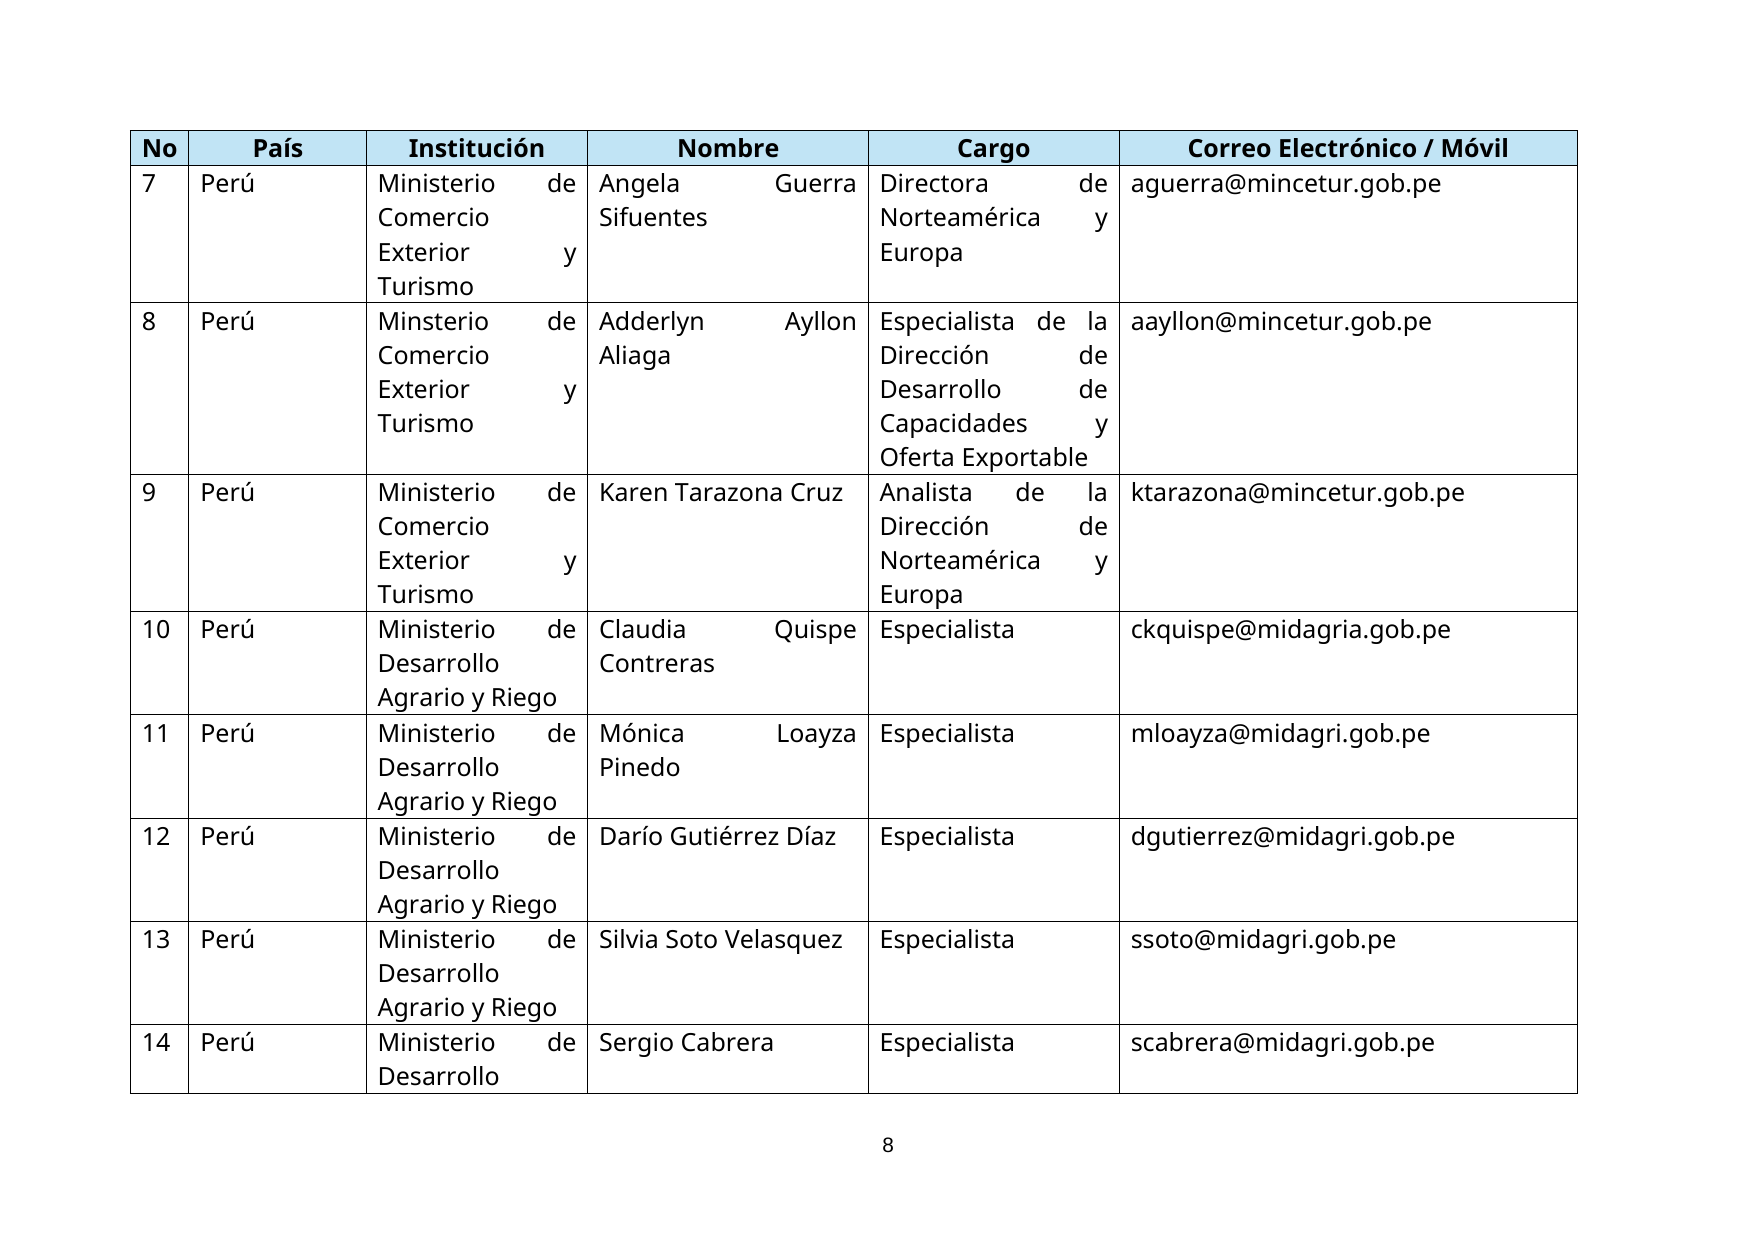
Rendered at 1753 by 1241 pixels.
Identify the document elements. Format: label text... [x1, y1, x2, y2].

table_cell ktarazona@mincetur.gob.pe [1120, 475, 1577, 611]
table_cell ssoto@midagri.gob.pe [1120, 922, 1577, 1024]
table_cell scabrera@midagri.gob.pe [1120, 1025, 1577, 1093]
table_cell Perú [189, 612, 366, 714]
table_cell Especialista [869, 922, 1119, 1024]
table_cell Directora de Norteamérica y Europa [869, 166, 1119, 302]
table_cell 8 [131, 303, 188, 474]
table_cell dgutierrez@midagri.gob.pe [1120, 819, 1577, 921]
table_cell Perú [189, 303, 366, 474]
table_cell Mónica Loayza Pinedo [588, 715, 868, 817]
table_cell Ministerio de Comercio Exterior y Turismo [367, 475, 587, 611]
table_cell Claudia Quispe Contreras [588, 612, 868, 714]
table_header No [131, 131, 188, 165]
table_cell mloayza@midagri.gob.pe [1120, 715, 1577, 817]
table_cell Perú [189, 475, 366, 611]
table_cell Sergio Cabrera [588, 1025, 868, 1093]
table_cell Especialista [869, 1025, 1119, 1093]
table_cell 14 [131, 1025, 188, 1093]
table_cell Karen Tarazona Cruz [588, 475, 868, 611]
table_header Institución [367, 131, 587, 165]
table_header Correo Electrónico / Móvil [1120, 131, 1577, 165]
table_cell aguerra@mincetur.gob.pe [1120, 166, 1577, 302]
table_cell Silvia Soto Velasquez [588, 922, 868, 1024]
table_cell Especialista [869, 819, 1119, 921]
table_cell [367, 1025, 587, 1093]
table_cell Ministerio de Desarrollo Agrario y Riego [367, 612, 587, 714]
table_cell 10 [131, 612, 188, 714]
table_header Cargo [869, 131, 1119, 165]
table_cell 9 [131, 475, 188, 611]
table_header País [189, 131, 366, 165]
table_cell aayllon@mincetur.gob.pe [1120, 303, 1577, 474]
table_cell Especialista [869, 612, 1119, 714]
table_cell Analista de la Dirección de Norteamérica y Europa [869, 475, 1119, 611]
table_header Nombre [588, 131, 868, 165]
table_cell Perú [189, 819, 366, 921]
table_cell ckquispe@midagria.gob.pe [1120, 612, 1577, 714]
table_cell Minsterio de Comercio Exterior y Turismo [367, 303, 587, 474]
table_cell Perú [189, 166, 366, 302]
table_cell Perú [189, 1025, 366, 1093]
table_cell Especialista de la Dirección de Desarrollo de Capacidades y Oferta Exportable [869, 303, 1119, 474]
table_cell Ministerio de Comercio Exterior y Turismo [367, 166, 587, 302]
table_cell Darío Gutiérrez Díaz [588, 819, 868, 921]
table_cell 7 [131, 166, 188, 302]
table_cell Angela Guerra Sifuentes [588, 166, 868, 302]
table_cell Perú [189, 715, 366, 817]
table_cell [367, 922, 587, 1024]
table_cell Adderlyn Ayllon Aliaga [588, 303, 868, 474]
table_cell 13 [131, 922, 188, 1024]
table_cell 12 [131, 819, 188, 921]
table_cell Especialista [869, 715, 1119, 817]
table_cell Ministerio de Desarrollo Agrario y Riego [367, 715, 587, 817]
table_cell Perú [189, 922, 366, 1024]
table_cell 11 [131, 715, 188, 817]
table_cell Ministerio de Desarrollo Agrario y Riego [367, 819, 587, 921]
